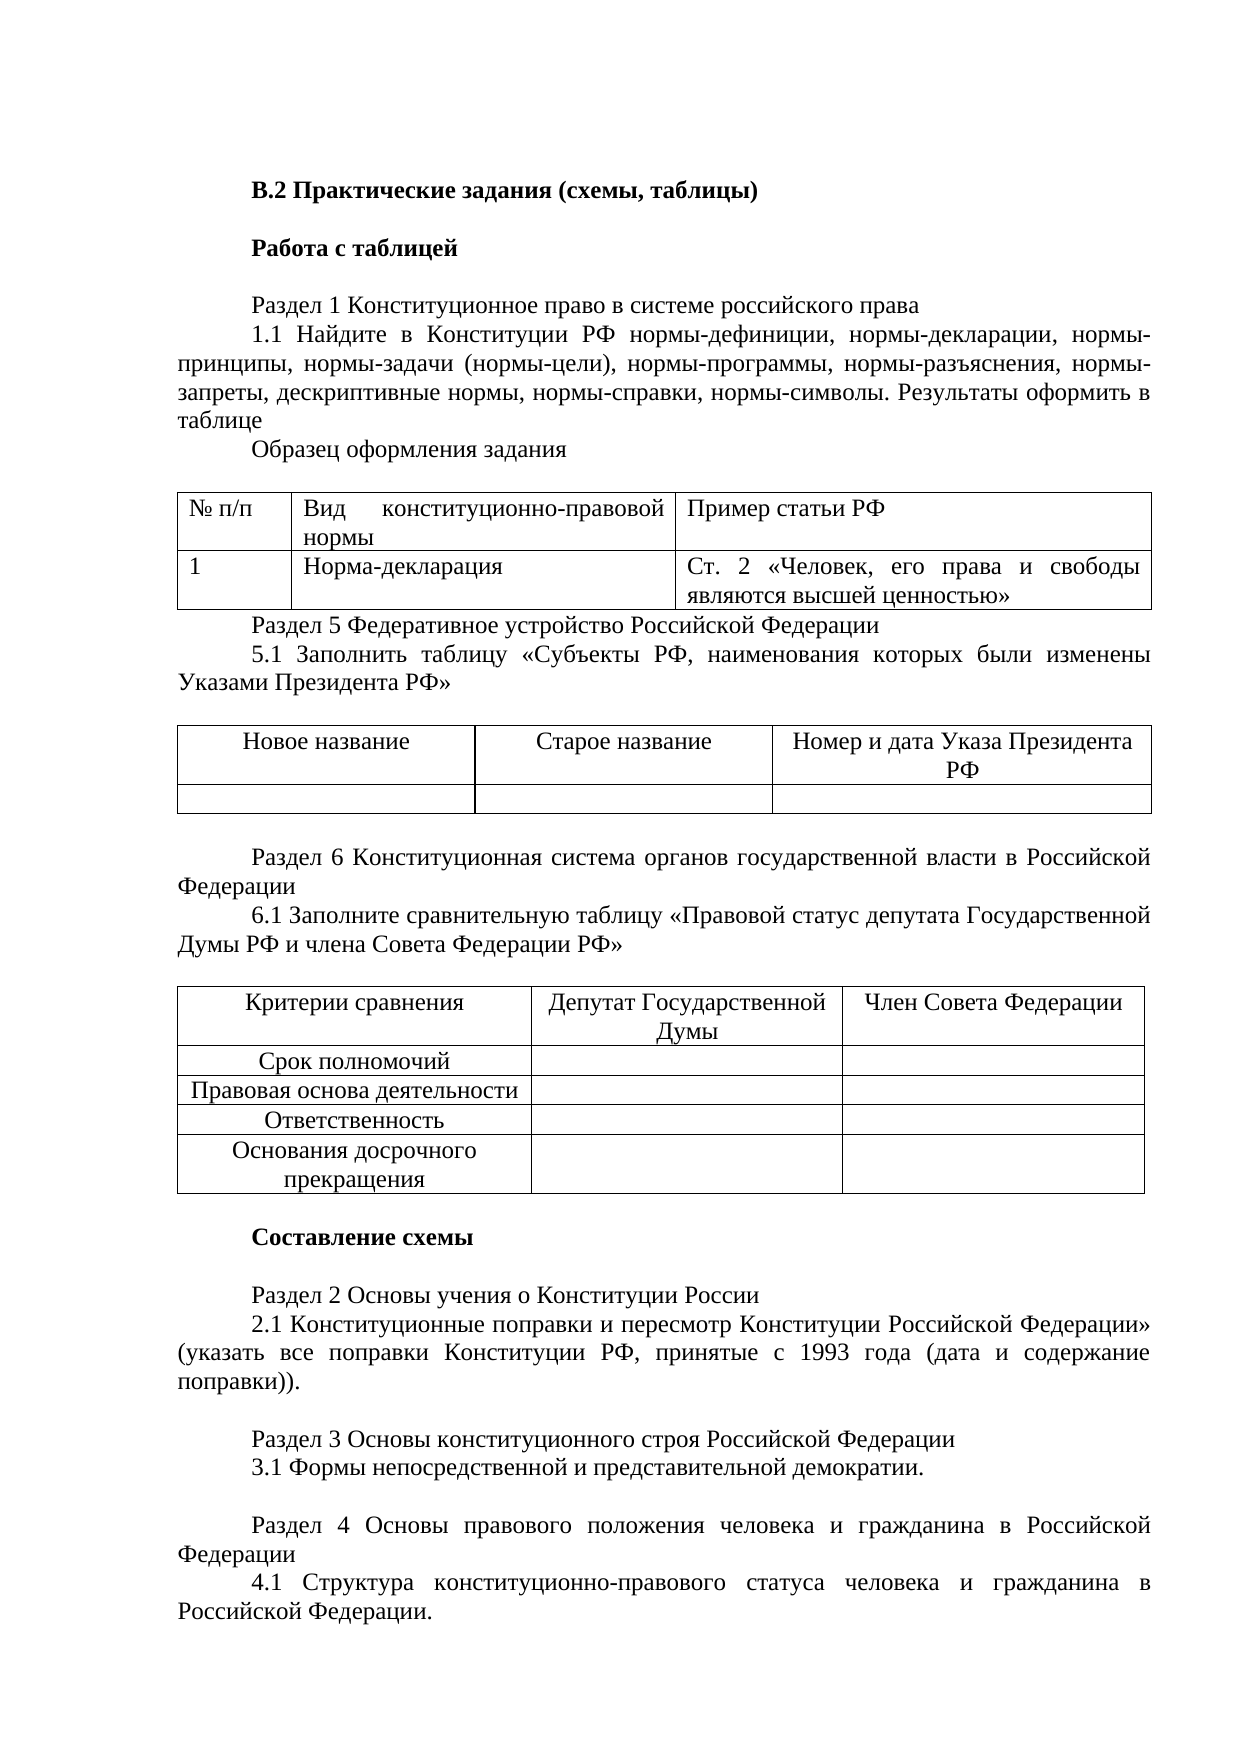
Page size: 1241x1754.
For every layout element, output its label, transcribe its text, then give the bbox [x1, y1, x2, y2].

table_cell Срок полномочий [178, 1046, 531, 1074]
text Раздел 4 Основы правового положения человека и гражданина в Российской Федерации [177, 1510, 1152, 1567]
table_header Пример статьи РФ [676, 493, 1151, 550]
table_cell Основания досрочного прекращения [178, 1135, 531, 1193]
table_cell [843, 1046, 1144, 1074]
text Раздел 6 Конституционная система органов государственной власти в Российской Федерации [177, 842, 1152, 900]
table_cell Норма-декларация [292, 551, 675, 609]
text 5.1 Заполнить таблицу «Субъекты РФ, наименования которых были изменены Указами Президента РФ» [177, 639, 1152, 696]
text Раздел 1 Конституционное право в системе российского права [177, 291, 1152, 319]
table_cell Ст. 2 «Человек, его права и свободы являются высшей ценностью» [676, 551, 1151, 609]
table_cell [532, 1076, 842, 1104]
text Раздел 5 Федеративное устройство Российской Федерации [177, 610, 1152, 639]
text Раздел 3 Основы конституционного строя Российской Федерации [177, 1424, 1152, 1452]
table_cell [843, 1076, 1144, 1104]
table_cell Правовая основа деятельности [178, 1076, 531, 1104]
table_cell 1 [178, 551, 291, 609]
text 4.1 Структура конституционно-правового статуса человека и гражданина в Российской Федерации. [177, 1567, 1152, 1625]
table_cell [476, 785, 772, 813]
table_header Депутат Государственной Думы [532, 987, 842, 1045]
table_cell Ответственность [178, 1105, 531, 1134]
text Раздел 2 Основы учения о Конституции России [177, 1280, 1152, 1309]
table_header Вид конституционно-правовой нормы [292, 493, 675, 550]
table_header Член Совета Федерации [843, 987, 1144, 1045]
table_header Старое название [476, 726, 772, 783]
table_cell [532, 1135, 842, 1193]
table_header Новое название [178, 726, 474, 783]
table_cell [773, 785, 1151, 813]
table_cell [532, 1046, 842, 1074]
table_cell [178, 785, 474, 813]
table_cell [532, 1105, 842, 1134]
table_cell [843, 1135, 1144, 1193]
text 3.1 Формы непосредственной и представительной демократии. [177, 1452, 1152, 1481]
table_header № п/п [178, 493, 291, 550]
table_header Критерии сравнения [178, 987, 531, 1045]
table_cell [843, 1105, 1144, 1134]
text Составление схемы [177, 1222, 1152, 1251]
text 1.1 Найдите в Конституции РФ нормы-дефиниции, нормы-декларации, нормы-принципы, нормы-задачи (нормы-цели), нормы-программы, нормы-разъяснения, нормы-запреты, дескриптивные нормы, нормы-справки, нормы-символы. Результаты оформить в таблице [177, 319, 1152, 434]
text Работа с таблицей [177, 233, 1152, 262]
text Образец оформления задания [177, 434, 1152, 463]
text В.2 Практические задания (схемы, таблицы) [177, 176, 1152, 204]
text 2.1 Конституционные поправки и пересмотр Конституции Российской Федерации» (указать все поправки Конституции РФ, принятые с 1993 года (дата и содержание поправки)). [177, 1309, 1152, 1395]
text 6.1 Заполните сравнительную таблицу «Правовой статус депутата Государственной Думы РФ и члена Совета Федерации РФ» [177, 900, 1152, 957]
table_header Номер и дата Указа Президента РФ [773, 726, 1151, 783]
